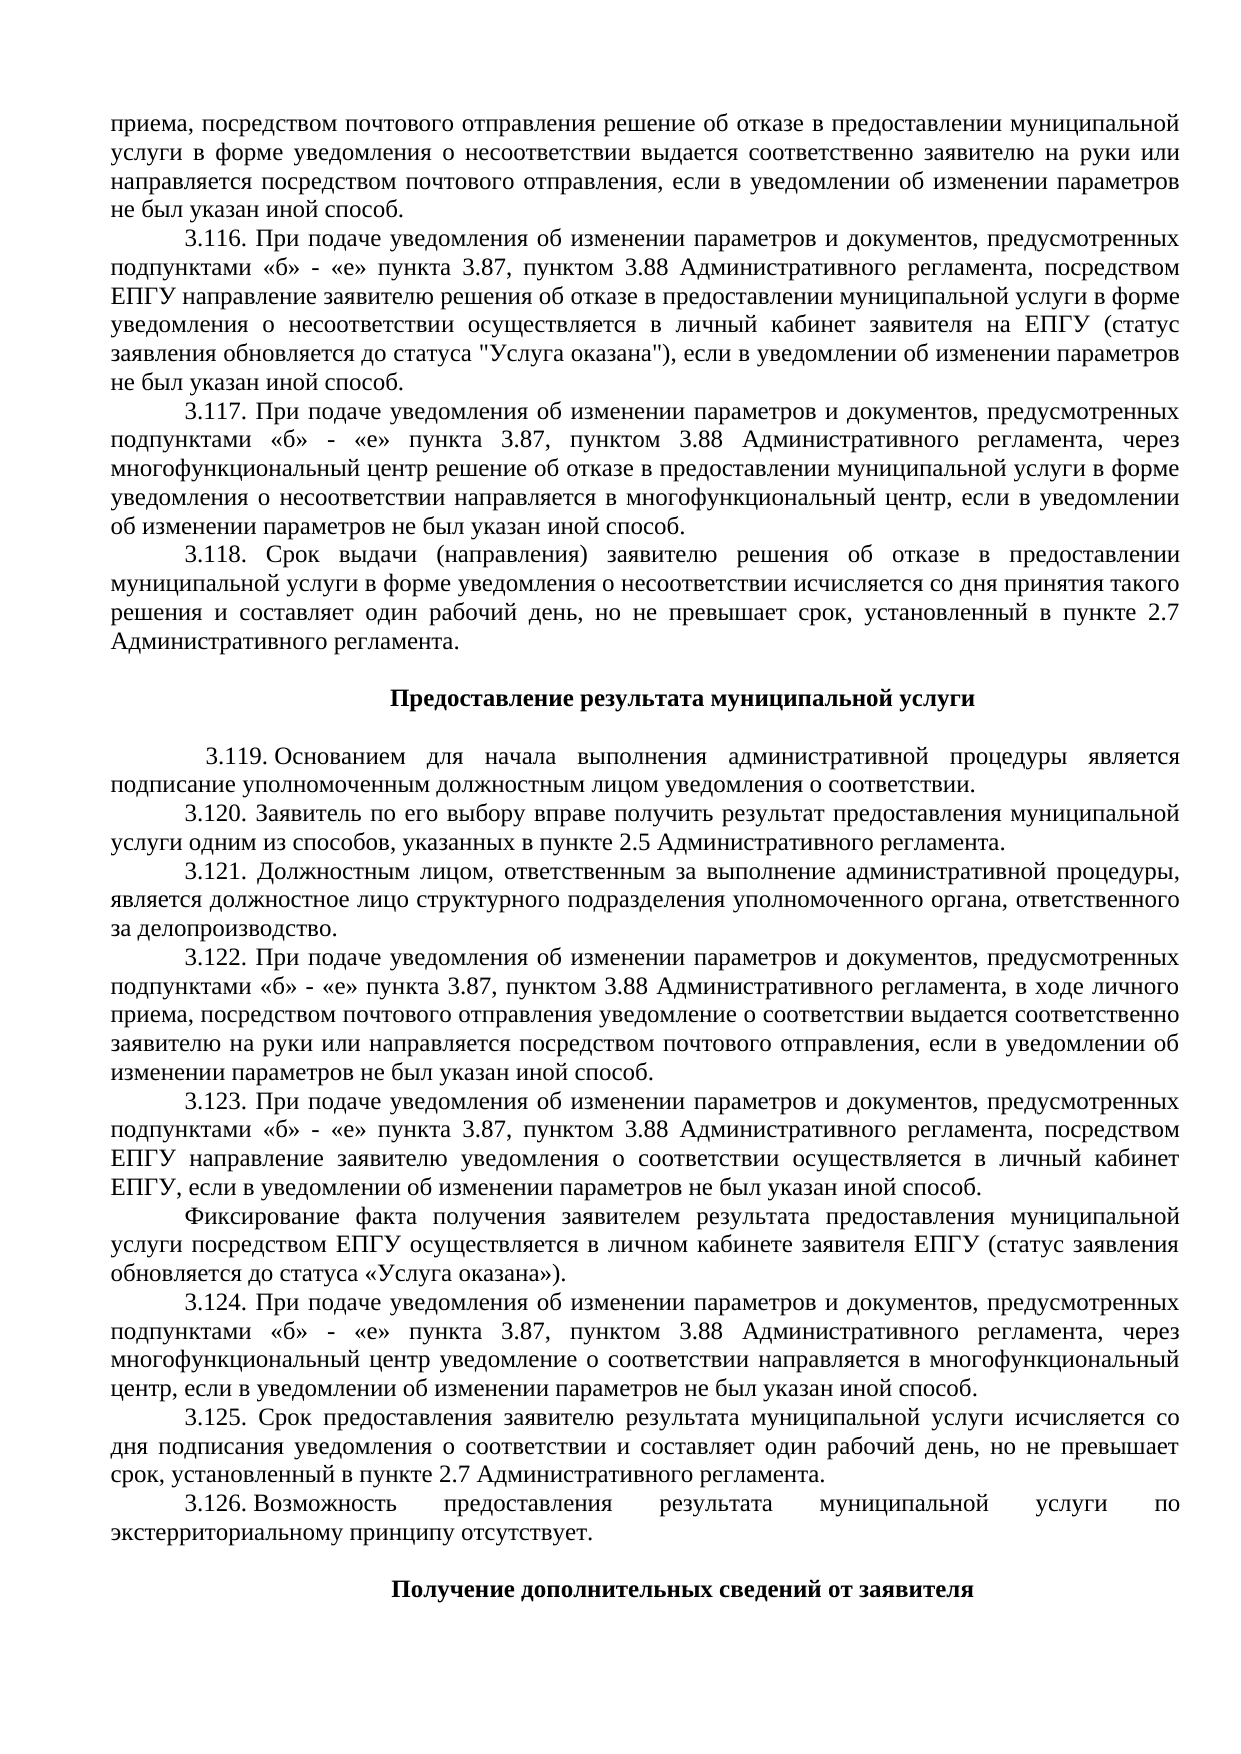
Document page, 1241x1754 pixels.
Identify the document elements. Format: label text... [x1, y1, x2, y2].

text Предоставление результата муниципальной услуги [110, 683, 1181, 712]
text Получение дополнительных сведений от заявителя [110, 1574, 1181, 1603]
text Фиксирование факта получения заявителем результата предоставления муниципальной услуги посредством ЕПГУ осуществляется в личном кабинете заявителя ЕПГУ (статус заявления обновляется до статуса «Услуга оказана»). [110, 1201, 1181, 1287]
text 3.116. При подаче уведомления об изменении параметров и документов, предусмотренных подпунктами «б» - «е» пункта 3.87, пунктом 3.88 Административного регламента, посредством ЕПГУ направление заявителю решения об отказе в предоставлении муниципальной услуги в форме уведомления о несоответствии осуществляется в личный кабинет заявителя на ЕПГУ (статус заявления обновляется до статуса "Услуга оказана"), если в уведомлении об изменении параметров не был указан иной способ. [110, 223, 1181, 396]
text 3.122. При подаче уведомления об изменении параметров и документов, предусмотренных подпунктами «б» - «е» пункта 3.87, пунктом 3.88 Административного регламента, в ходе личного приема, посредством почтового отправления уведомление о соответствии выдается соответственно заявителю на руки или направляется посредством почтового отправления, если в уведомлении об изменении параметров не был указан иной способ. [110, 942, 1181, 1086]
text 3.120. Заявитель по его выбору вправе получить результат предоставления муниципальной услуги одним из способов, указанных в пункте 2.5 Административного регламента. [110, 798, 1181, 856]
text 3.125. Срок предоставления заявителю результата муниципальной услуги исчисляется со дня подписания уведомления о соответствии и составляет один рабочий день, но не превышает срок, установленный в пункте 2.7 Административного регламента. [110, 1402, 1181, 1488]
text 3.121. Должностным лицом, ответственным за выполнение административной процедуры, является должностное лицо структурного подразделения уполномоченного органа, ответственного за делопроизводство. [110, 856, 1181, 942]
text 3.119. Основанием для начала выполнения административной процедуры является подписание уполномоченным должностным лицом уведомления о соответствии. [110, 741, 1181, 798]
text 3.126. Возможность предоставления результата муниципальной услуги по экстерриториальному принципу отсутствует. [110, 1488, 1181, 1546]
text 3.118. Срок выдачи (направления) заявителю решения об отказе в предоставлении муниципальной услуги в форме уведомления о несоответствии исчисляется со дня принятия такого решения и составляет один рабочий день, но не превышает срок, установленный в пункте 2.7 Административного регламента. [110, 539, 1181, 654]
text 3.117. При подаче уведомления об изменении параметров и документов, предусмотренных подпунктами «б» - «е» пункта 3.87, пунктом 3.88 Административного регламента, через многофункциональный центр решение об отказе в предоставлении муниципальной услуги в форме уведомления о несоответствии направляется в многофункциональный центр, если в уведомлении об изменении параметров не был указан иной способ. [110, 396, 1181, 539]
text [110, 108, 1181, 223]
text 3.124. При подаче уведомления об изменении параметров и документов, предусмотренных подпунктами «б» - «е» пункта 3.87, пунктом 3.88 Административного регламента, через многофункциональный центр уведомление о соответствии направляется в многофункциональный центр, если в уведомлении об изменении параметров не был указан иной способ. [110, 1287, 1181, 1402]
text 3.123. При подаче уведомления об изменении параметров и документов, предусмотренных подпунктами «б» - «е» пункта 3.87, пунктом 3.88 Административного регламента, посредством ЕПГУ направление заявителю уведомления о соответствии осуществляется в личный кабинет ЕПГУ, если в уведомлении об изменении параметров не был указан иной способ. [110, 1086, 1181, 1201]
